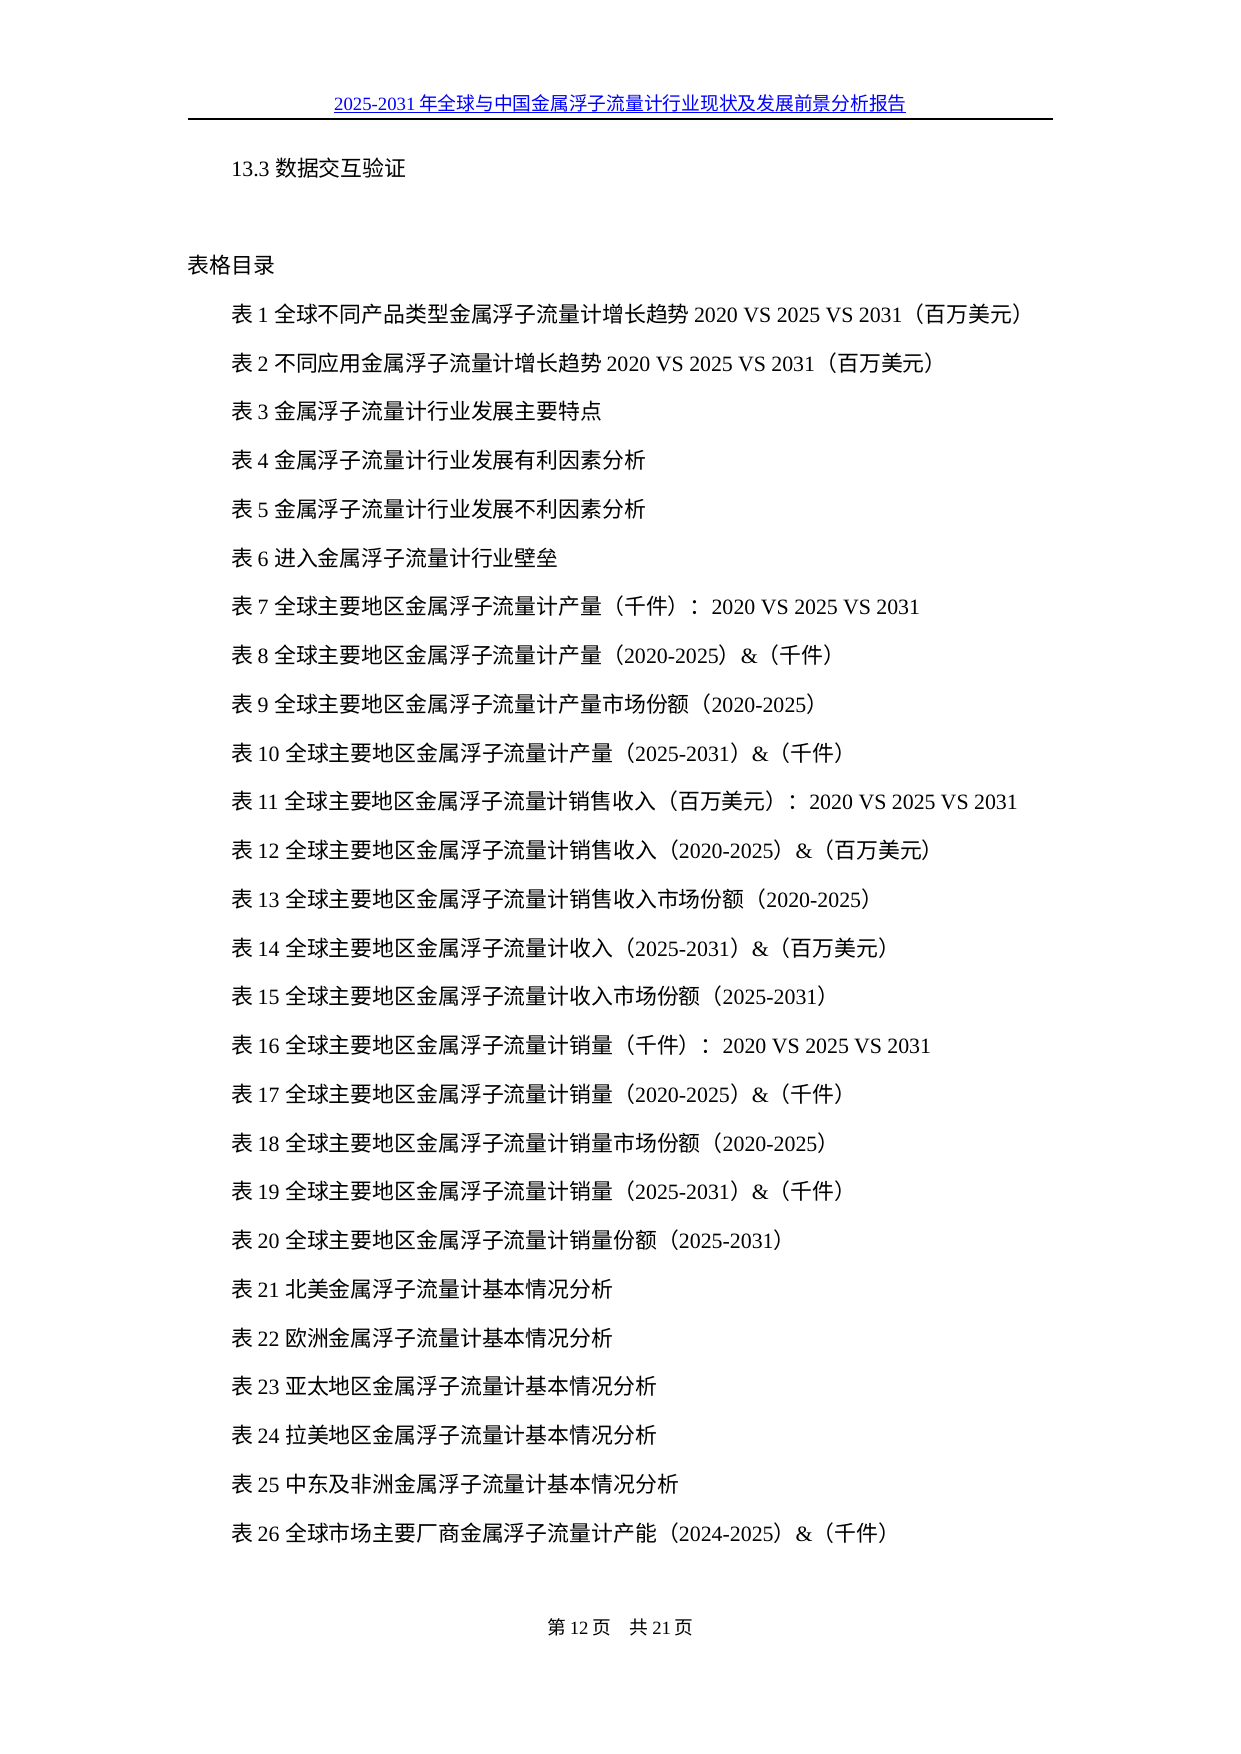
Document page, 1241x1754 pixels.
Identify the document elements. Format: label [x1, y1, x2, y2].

text [187, 150, 1053, 1548]
